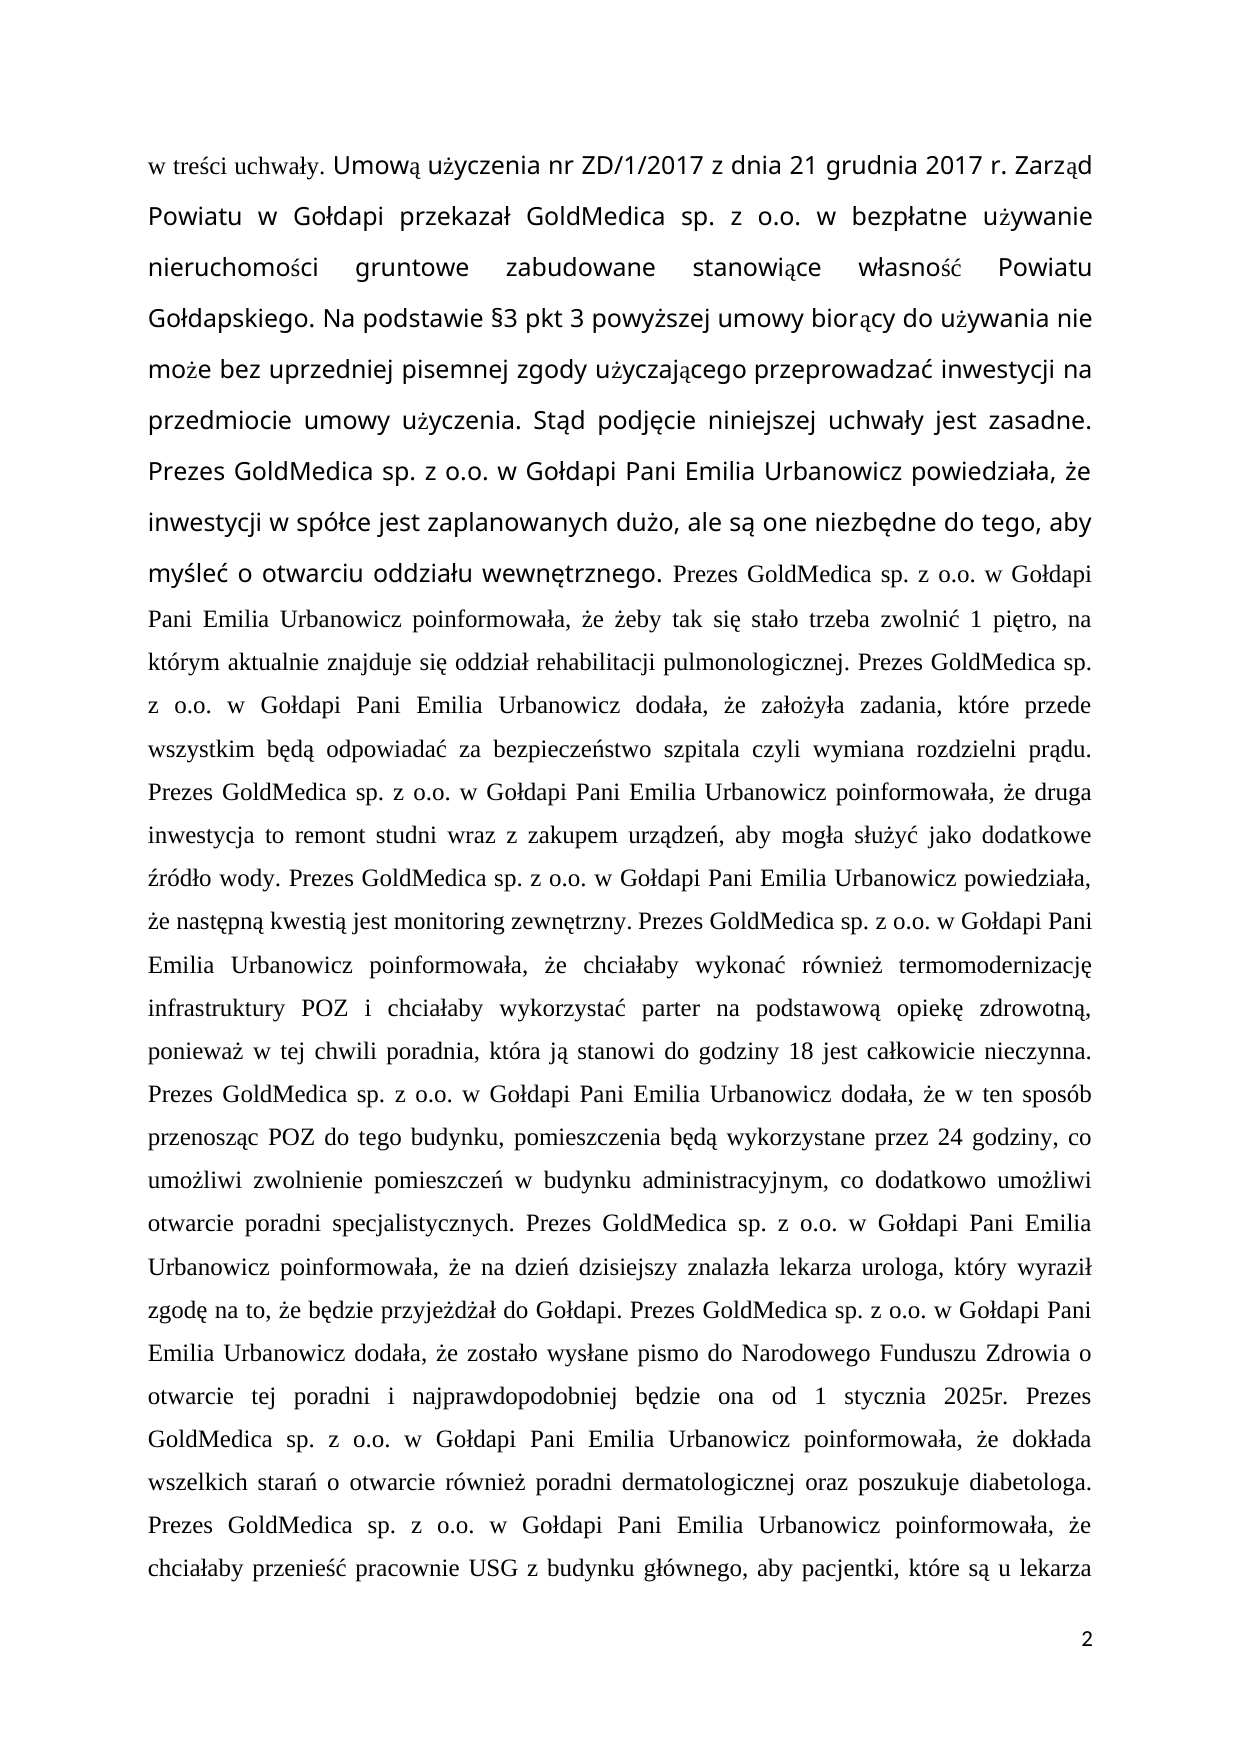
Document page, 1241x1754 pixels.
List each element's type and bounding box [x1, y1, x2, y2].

text [148, 148, 1093, 1582]
